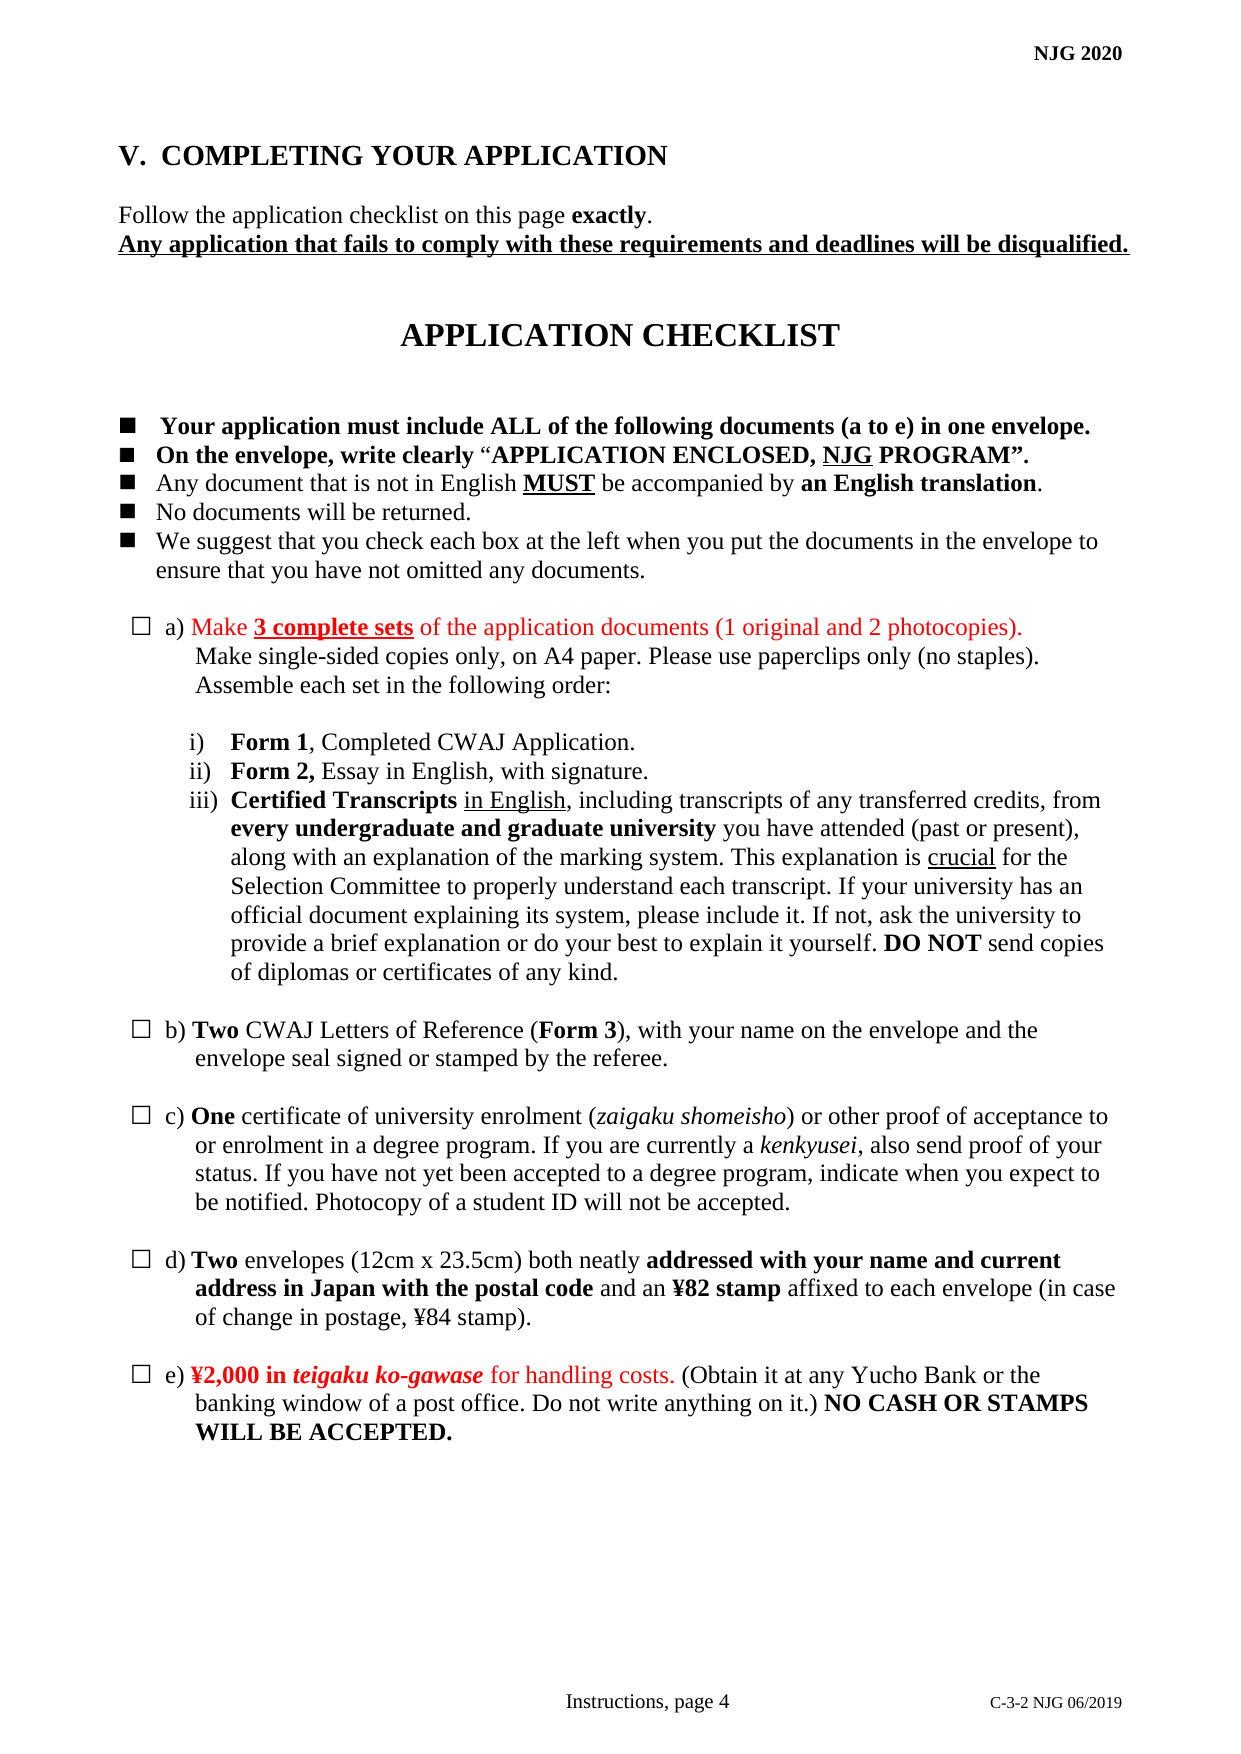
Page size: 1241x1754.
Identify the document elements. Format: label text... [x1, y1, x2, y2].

text V. COMPLETING YOUR APPLICATION [118, 138, 1122, 171]
list We suggest that you check each box at the left when you put the documents in the envelope to ensure that you have not omitted any documents. [118, 526, 1122, 583]
list Any document that is not in English MUST be accompanied by an English translation. [118, 468, 1122, 497]
text Make single-sided copies only, on A4 paper. Please use paperclips only (no staples). [195, 641, 1122, 670]
list Form 1, Completed CWAJ Application. [189, 727, 1122, 756]
text ☐ e) ¥2,000 in teigaku ko-gawase for handling costs. (Obtain it at any Yucho Bank or the banking window of a post office. Do not write anything on it.) NO CASH OR STAMPS WILL BE ACCEPTED. [130, 1360, 1122, 1446]
text Any application that fails to comply with these requirements and deadlines will be disqualified. [118, 229, 1134, 258]
list Certified Transcripts in English, including transcripts of any transferred credits, from every undergraduate and graduate university you have attended (past or present), along with an explanation of the marking system. This explanation is crucial for the Selection Committee to properly understand each transcript. If your university has an official document explaining its system, please include it. If not, ask the university to provide a brief explanation or do your best to explain it yourself. DO NOT send copies of diplomas or certificates of any kind. [189, 785, 1122, 986]
list Your application must include all of the following documents (a to e) in one envelope. [118, 411, 1122, 440]
text ☐ c) One certificate of university enrolment (zaigaku shomeisho) or other proof of acceptance to or enrolment in a degree program. If you are currently a kenkyusei, also send proof of your status. If you have not yet been accepted to a degree program, indicate when you expect to be notified. Photocopy of a student ID will not be accepted. [130, 1101, 1122, 1216]
list On the envelope, write clearly “APPLICATION ENCLOSED, NJG PROGRAM”. [118, 440, 1122, 468]
list No documents will be returned. [118, 497, 1122, 526]
list Form 2, Essay in English, with signature. [189, 756, 1122, 785]
text ☐ d) Two envelopes (12cm x 23.5cm) both neatly addressed with your name and current address in Japan with the postal code and an ¥82 stamp affixed to each envelope (in case of change in postage, ¥84 stamp). [130, 1245, 1122, 1331]
text Assemble each set in the following order: [195, 670, 1122, 698]
text Follow the application checklist on this page exactly. [118, 200, 1122, 229]
text ☐ a) Make 3 complete sets of the application documents (1 original and 2 photocopies). [130, 612, 1122, 641]
text ☐ b) Two CWAJ Letters of Reference (Form 3), with your name on the envelope and the envelope seal signed or stamped by the referee. [130, 1015, 1122, 1072]
text APPLICATION CHECKLIST [118, 315, 1122, 353]
